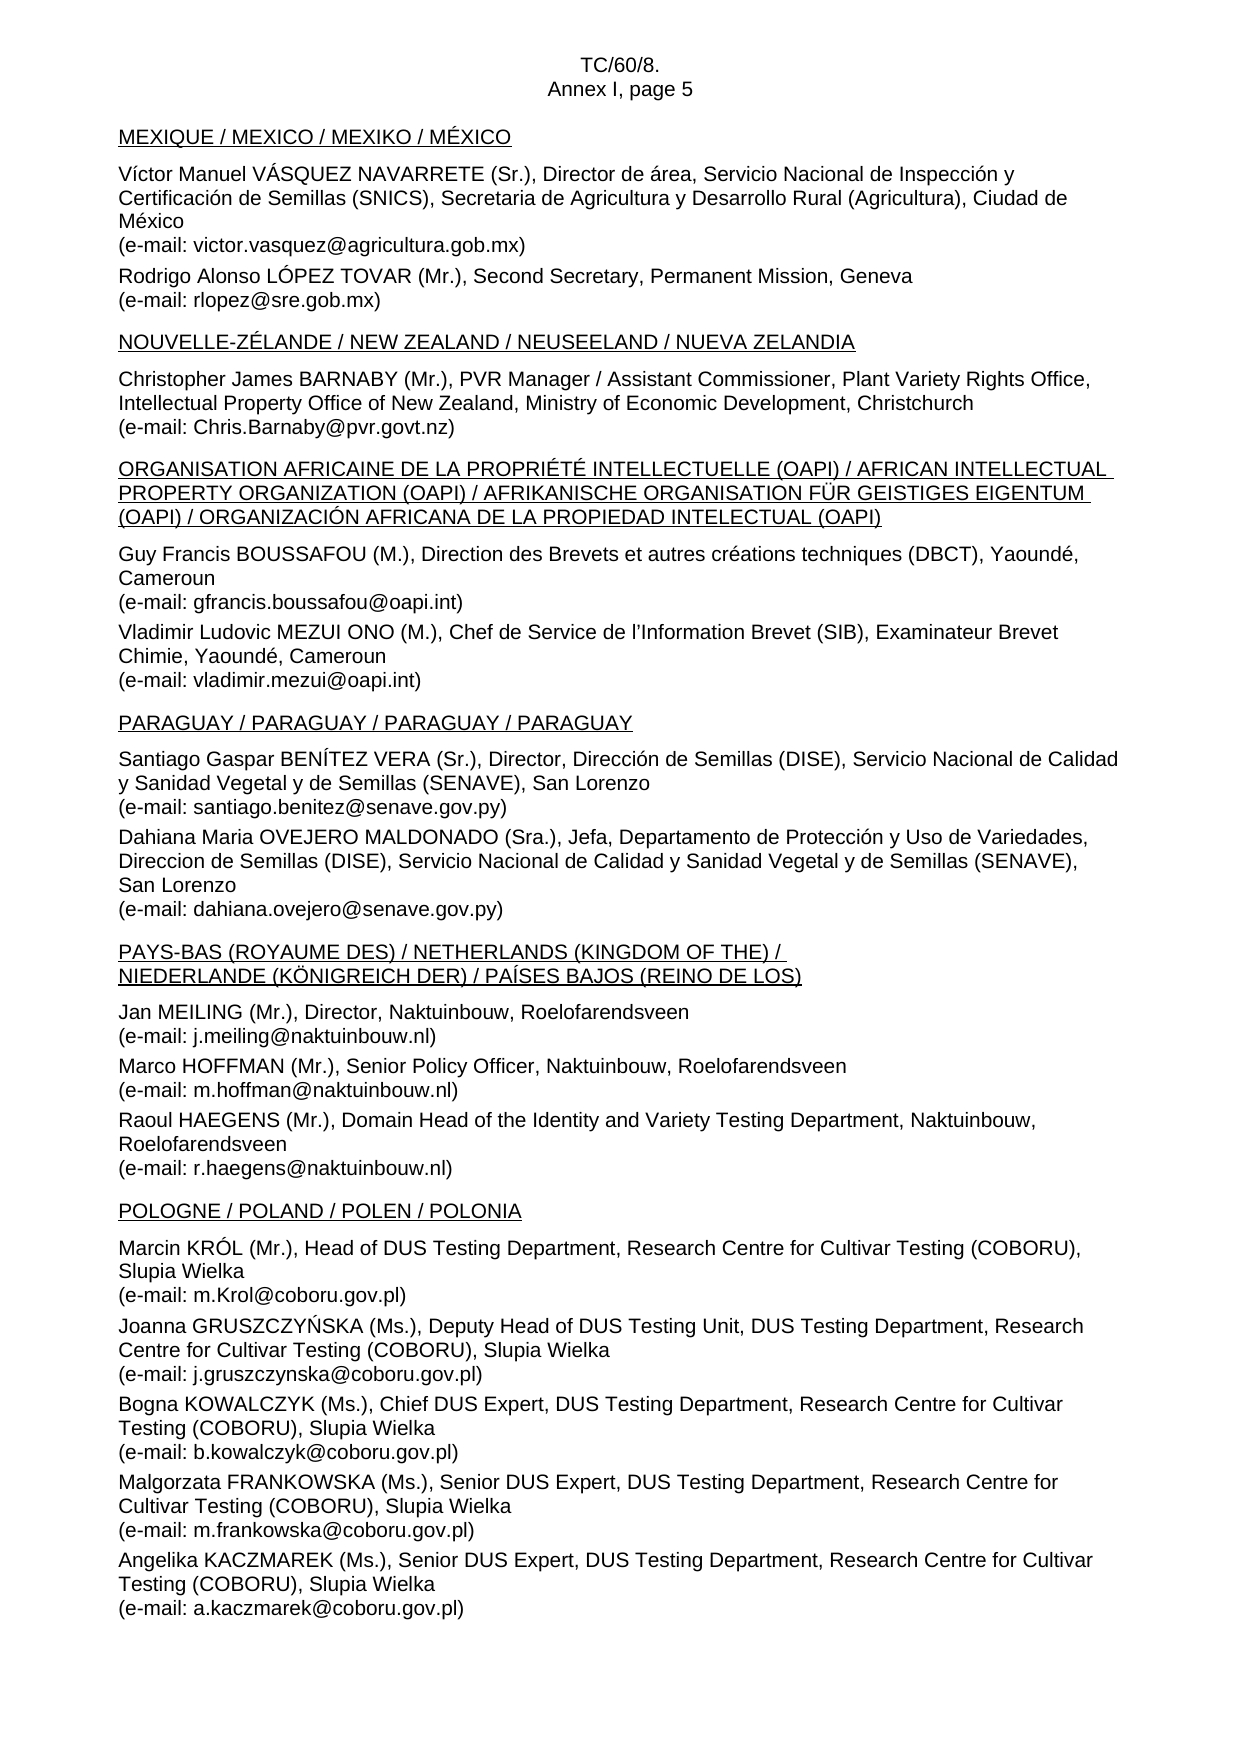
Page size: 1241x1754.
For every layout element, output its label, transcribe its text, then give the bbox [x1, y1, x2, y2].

text Joanna GRUSZCZYŃSKA (Ms.), Deputy Head of DUS Testing Unit, DUS Testing Department, Research Centre for Cultivar Testing (COBORU), Slupia Wielka (e-mail: j.gruszczynska@coboru.gov.pl) [118, 1313, 1122, 1385]
text Víctor Manuel VÁSQUEZ NAVARRETE (Sr.), Director de área, Servicio Nacional de Inspección y Certificación de Semillas (SNICS), Secretaria de Agricultura y Desarrollo Rural (Agricultura), Ciudad de México (e-mail: victor.vasquez@agricultura.gob.mx) [118, 161, 1122, 257]
text Dahiana Maria OVEJERO MALDONADO (Sra.), Jefa, Departamento de Protección y Uso de Variedades, Direccion de Semillas (DISE), Servicio Nacional de Calidad y Sanidad Vegetal y de Semillas (SENAVE), San Lorenzo (e-mail: dahiana.ovejero@senave.gov.py) [118, 825, 1122, 921]
text Raoul HAEGENS (Mr.), Domain Head of the Identity and Variety Testing Department, Naktuinbouw, Roelofarendsveen (e-mail: r.haegens@naktuinbouw.nl) [118, 1108, 1122, 1180]
text Guy Francis BOUSSAFOU (M.), Direction des Brevets et autres créations techniques (DBCT), Yaoundé, Cameroun (e-mail: gfrancis.boussafou@oapi.int) [118, 542, 1122, 613]
text MEXIQUE / MEXICO / MEXIKO / MÉXICO [118, 125, 1122, 149]
text PARAGUAY / PARAGUAY / PARAGUAY / Paraguay [118, 710, 1122, 734]
text Marco HOFFMAN (Mr.), Senior Policy Officer, Naktuinbouw, Roelofarendsveen (e-mail: m.hoffman@naktuinbouw.nl) [118, 1054, 1122, 1102]
text Angelika KACZMAREK (Ms.), Senior DUS Expert, DUS Testing Department, Research Centre for Cultivar Testing (COBORU), Slupia Wielka (e-mail: a.kaczmarek@coboru.gov.pl) [118, 1548, 1122, 1620]
text Bogna KOWALCZYK (Ms.), Chief DUS Expert, DUS Testing Department, Research Centre for Cultivar Testing (COBORU), Slupia Wielka (e-mail: b.kowalczyk@coboru.gov.pl) [118, 1392, 1122, 1463]
text Santiago Gaspar BENÍTEZ VERA (Sr.), Director, Dirección de Semillas (DISE), Servicio Nacional de Calidad y Sanidad Vegetal y de Semillas (SENAVE), San Lorenzo (e-mail: santiago.benitez@senave.gov.py) [118, 747, 1122, 819]
text PAYS-BAS (ROYAUME DES) / NETHERLANDS (KINGDOM OF THE) / NIEDERLANDE (KÖNIGREICH DER) / PAÍSES BAJOS (REINO DE LOS) [118, 939, 1122, 987]
text NOUVELLE-ZÉLANDE / NEW ZEALAND / NEUSEELAND / NUEVA ZELANDIA [118, 330, 1122, 354]
text Christopher James BARNABY (Mr.), PVR Manager / Assistant Commissioner, Plant Variety Rights Office, Intellectual Property Office of New Zealand, Ministry of Economic Development, Christchurch (e-mail: Chris.Barnaby@pvr.govt.nz) [118, 367, 1122, 438]
text Malgorzata FRANKOWSKA (Ms.), Senior DUS Expert, DUS Testing Department, Research Centre for Cultivar Testing (COBORU), Slupia Wielka (e-mail: m.frankowska@coboru.gov.pl) [118, 1470, 1122, 1542]
text Jan MEILING (Mr.), Director, Naktuinbouw, Roelofarendsveen (e-mail: j.meiling@naktuinbouw.nl) [118, 1000, 1122, 1048]
text ORGANISATION AFRICAINE DE LA PROPRIÉTÉ INTELLECTUELLE (OAPI) / AFRICAN INTELLECTUAL PROPERTY ORGANIZATION (OAPI) / AFRIKANISCHE ORGANISATION FÜR GEISTIGES EIGENTUM (OAPI) / ORGANIZACIÓN AFRICANA DE LA PROPIEDAD INTELECTUAL (OAPI) [118, 457, 1122, 529]
text POLOGNE / POLAND / POLEN / POLONIA [118, 1199, 1122, 1223]
text Rodrigo Alonso LÓPEZ TOVAR (Mr.), Second Secretary, Permanent Mission, Geneva (e-mail: rlopez@sre.gob.mx) [118, 263, 1122, 311]
text Marcin KRÓL (Mr.), Head of DUS Testing Department, Research Centre for Cultivar Testing (COBORU), Slupia Wielka (e-mail: m.Krol@coboru.gov.pl) [118, 1235, 1122, 1307]
text Vladimir Ludovic MEZUI ONO (M.), Chef de Service de l’Information Brevet (SIB), Examinateur Brevet Chimie, Yaoundé, Cameroun (e-mail: vladimir.mezui@oapi.int) [118, 620, 1122, 692]
